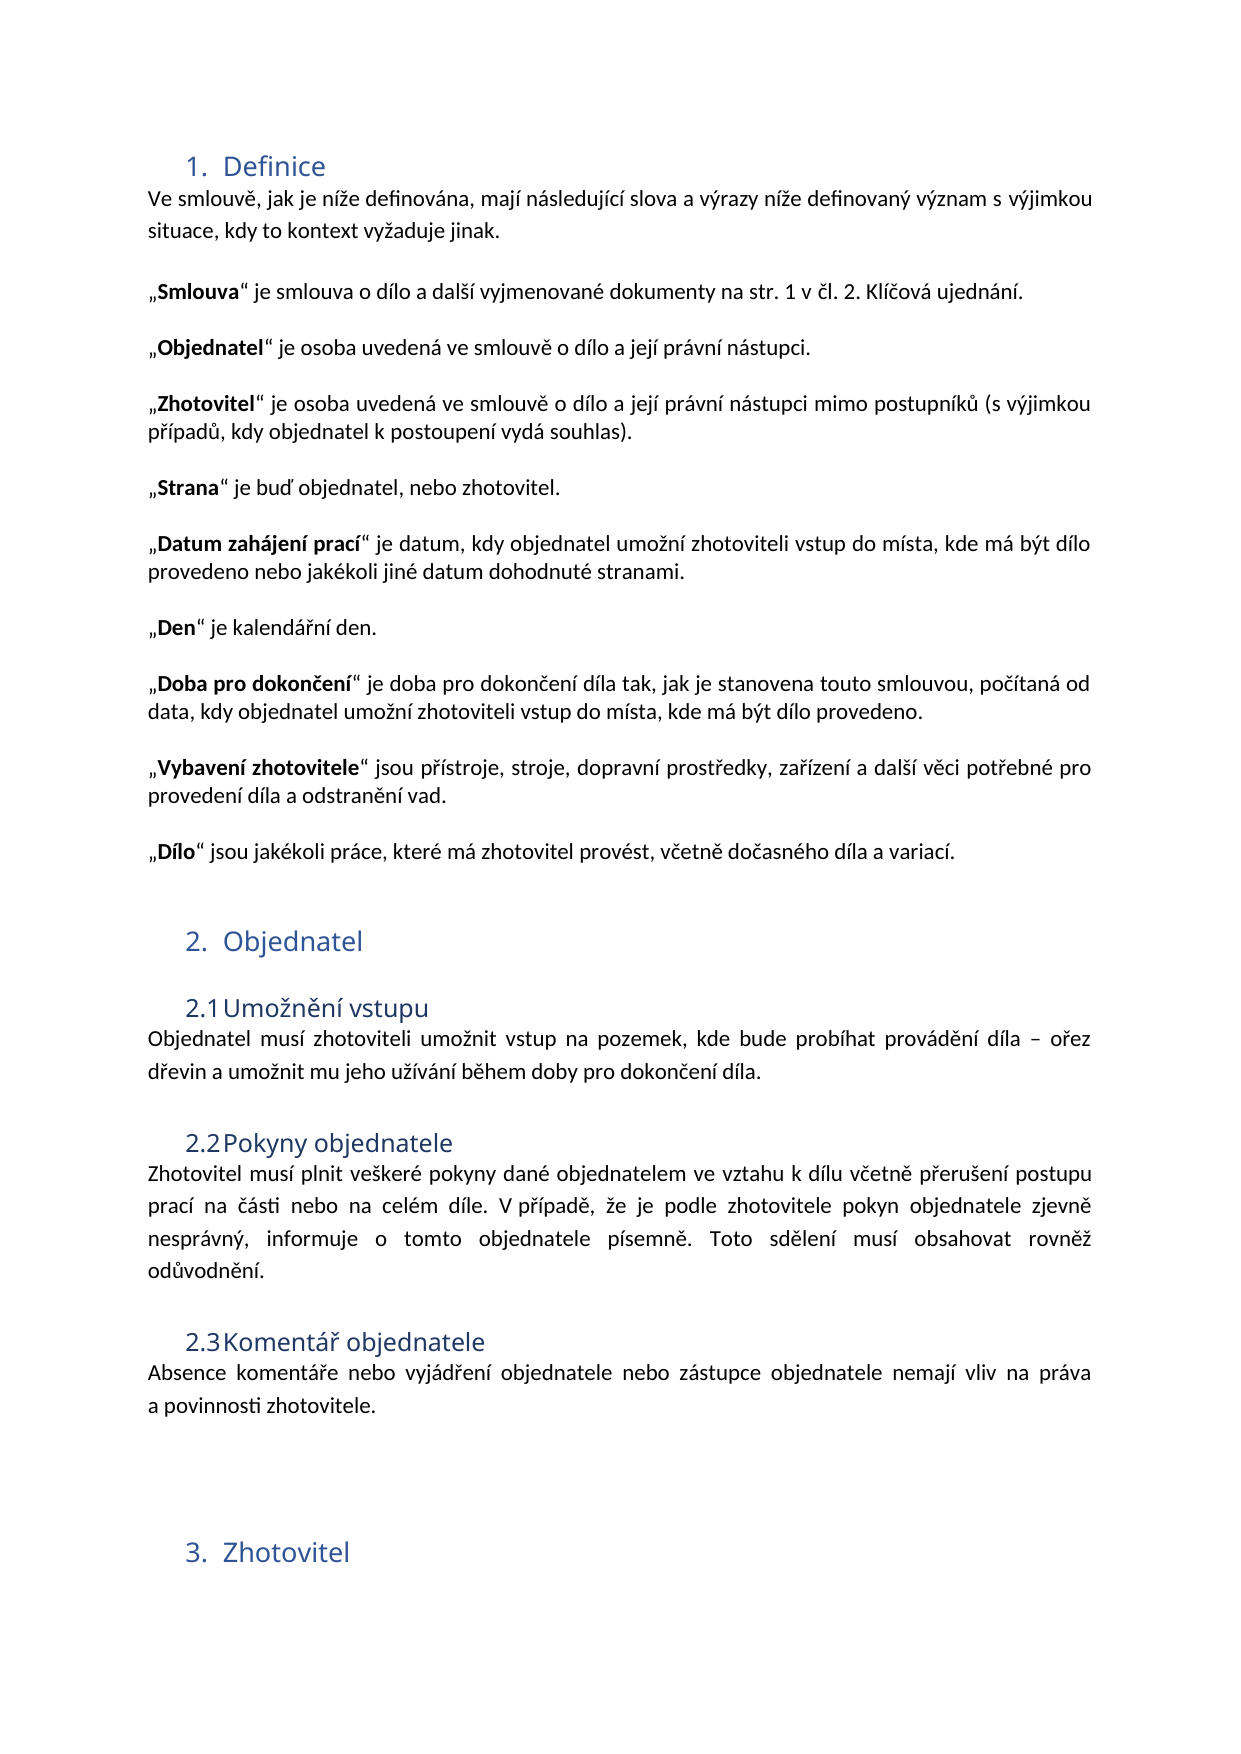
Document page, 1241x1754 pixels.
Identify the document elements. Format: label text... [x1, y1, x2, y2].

text „Objednatel“ je osoba uvedená ve smlouvě o dílo a její právní nástupci. [148, 333, 1093, 361]
subtitle Zhotovitel [185, 1534, 1093, 1571]
text „Dílo“ jsou jakékoli práce, které má zhotovitel provést, včetně dočasného díla a variací. [148, 837, 1093, 865]
text „Strana“ je buď objednatel, nebo zhotovitel. [148, 473, 1093, 501]
text Zhotovitel musí plnit veškeré pokyny dané objednatelem ve vztahu k dílu včetně přerušení postupu prací na části nebo na celém díle. V případě, že je podle zhotovitele pokyn objednatele zjevně nesprávný, informuje o tomto objednatele písemně. Toto sdělení musí obsahovat rovněž odůvodnění. [148, 1159, 1093, 1284]
text „Doba pro dokončení“ je doba pro dokončení díla tak, jak je stanovena touto smlouvou, počítaná od data, kdy objednatel umožní zhotoviteli vstup do místa, kde má být dílo provedeno. [148, 669, 1093, 725]
subtitle Objednatel [185, 923, 1093, 960]
text „Vybavení zhotovitele“ jsou přístroje, stroje, dopravní prostředky, zařízení a další věci potřebné pro provedení díla a odstranění vad. [148, 753, 1093, 809]
subtitle Definice [185, 148, 1093, 184]
text „Zhotovitel“ je osoba uvedená ve smlouvě o dílo a její právní nástupci mimo postupníků (s výjimkou případů, kdy objednatel k postoupení vydá souhlas). [148, 389, 1093, 445]
subtitle Pokyny objednatele [185, 1125, 1093, 1159]
text „Den“ je kalendářní den. [148, 613, 1093, 641]
text Objednatel musí zhotoviteli umožnit vstup na pozemek, kde bude probíhat provádění díla – ořez dřevin a umožnit mu jeho užívání během doby pro dokončení díla. [148, 1024, 1093, 1085]
subtitle Umožnění vstupu [185, 991, 1093, 1024]
text Ve smlouvě, jak je níže definována, mají následující slova a výrazy níže definovaný význam s výjimkou situace, kdy to kontext vyžaduje jinak. [148, 184, 1093, 245]
text „Datum zahájení prací“ je datum, kdy objednatel umožní zhotoviteli vstup do místa, kde má být dílo provedeno nebo jakékoli jiné datum dohodnuté stranami. [148, 529, 1093, 585]
subtitle Komentář objednatele [185, 1324, 1093, 1358]
text „Smlouva“ je smlouva o dílo a další vyjmenované dokumenty na str. 1 v čl. 2. Klíčová ujednání. [148, 277, 1093, 305]
text Absence komentáře nebo vyjádření objednatele nebo zástupce objednatele nemají vliv na práva a povinnosti zhotovitele. [148, 1358, 1093, 1419]
